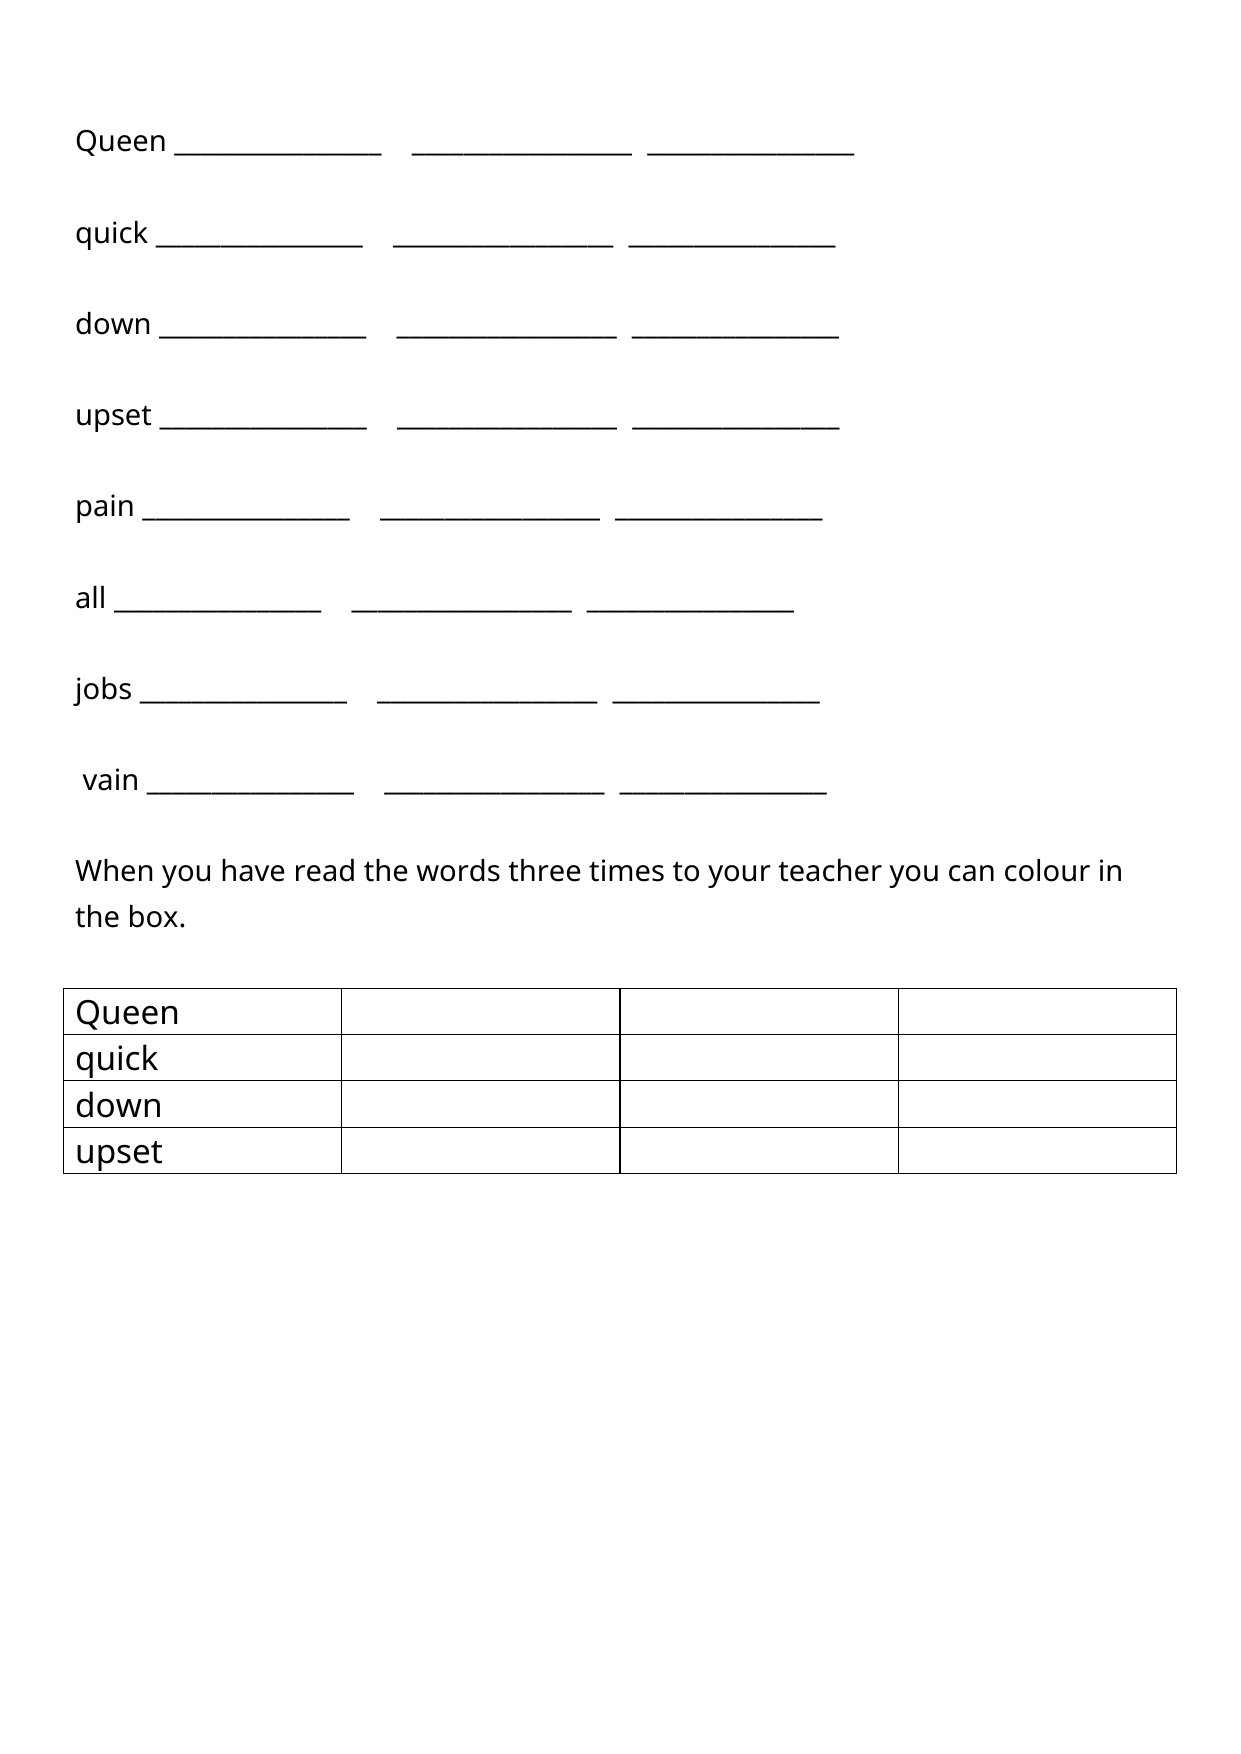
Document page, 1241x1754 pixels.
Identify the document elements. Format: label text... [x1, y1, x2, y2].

table_header [621, 989, 898, 1034]
text Queen ________________ _________________ ________________ [75, 121, 1165, 160]
table_cell [899, 1128, 1176, 1173]
text upset ________________ _________________ ________________ [75, 394, 1165, 434]
table_cell quick [64, 1035, 341, 1080]
table_cell [899, 1035, 1176, 1080]
table_header [899, 989, 1176, 1034]
table_cell [621, 1081, 898, 1127]
text all ________________ _________________ ________________ [75, 577, 1165, 617]
text pain ________________ _________________ ________________ [75, 486, 1165, 525]
table_cell upset [64, 1128, 341, 1173]
table_cell [342, 1128, 619, 1173]
text down ________________ _________________ ________________ [75, 303, 1165, 343]
text vain ________________ _________________ ________________ [75, 759, 1165, 799]
table_cell [342, 1035, 619, 1080]
table_header [342, 989, 619, 1034]
text jobs ________________ _________________ ________________ [75, 668, 1165, 708]
table_header Queen [64, 989, 341, 1034]
table_cell [621, 1128, 898, 1173]
table_cell down [64, 1081, 341, 1127]
table_cell [621, 1035, 898, 1080]
text quick ________________ _________________ ________________ [75, 212, 1165, 252]
table_cell [342, 1081, 619, 1127]
text When you have read the words three times to your teacher you can colour in the box. [75, 851, 1165, 936]
table_cell [899, 1081, 1176, 1127]
